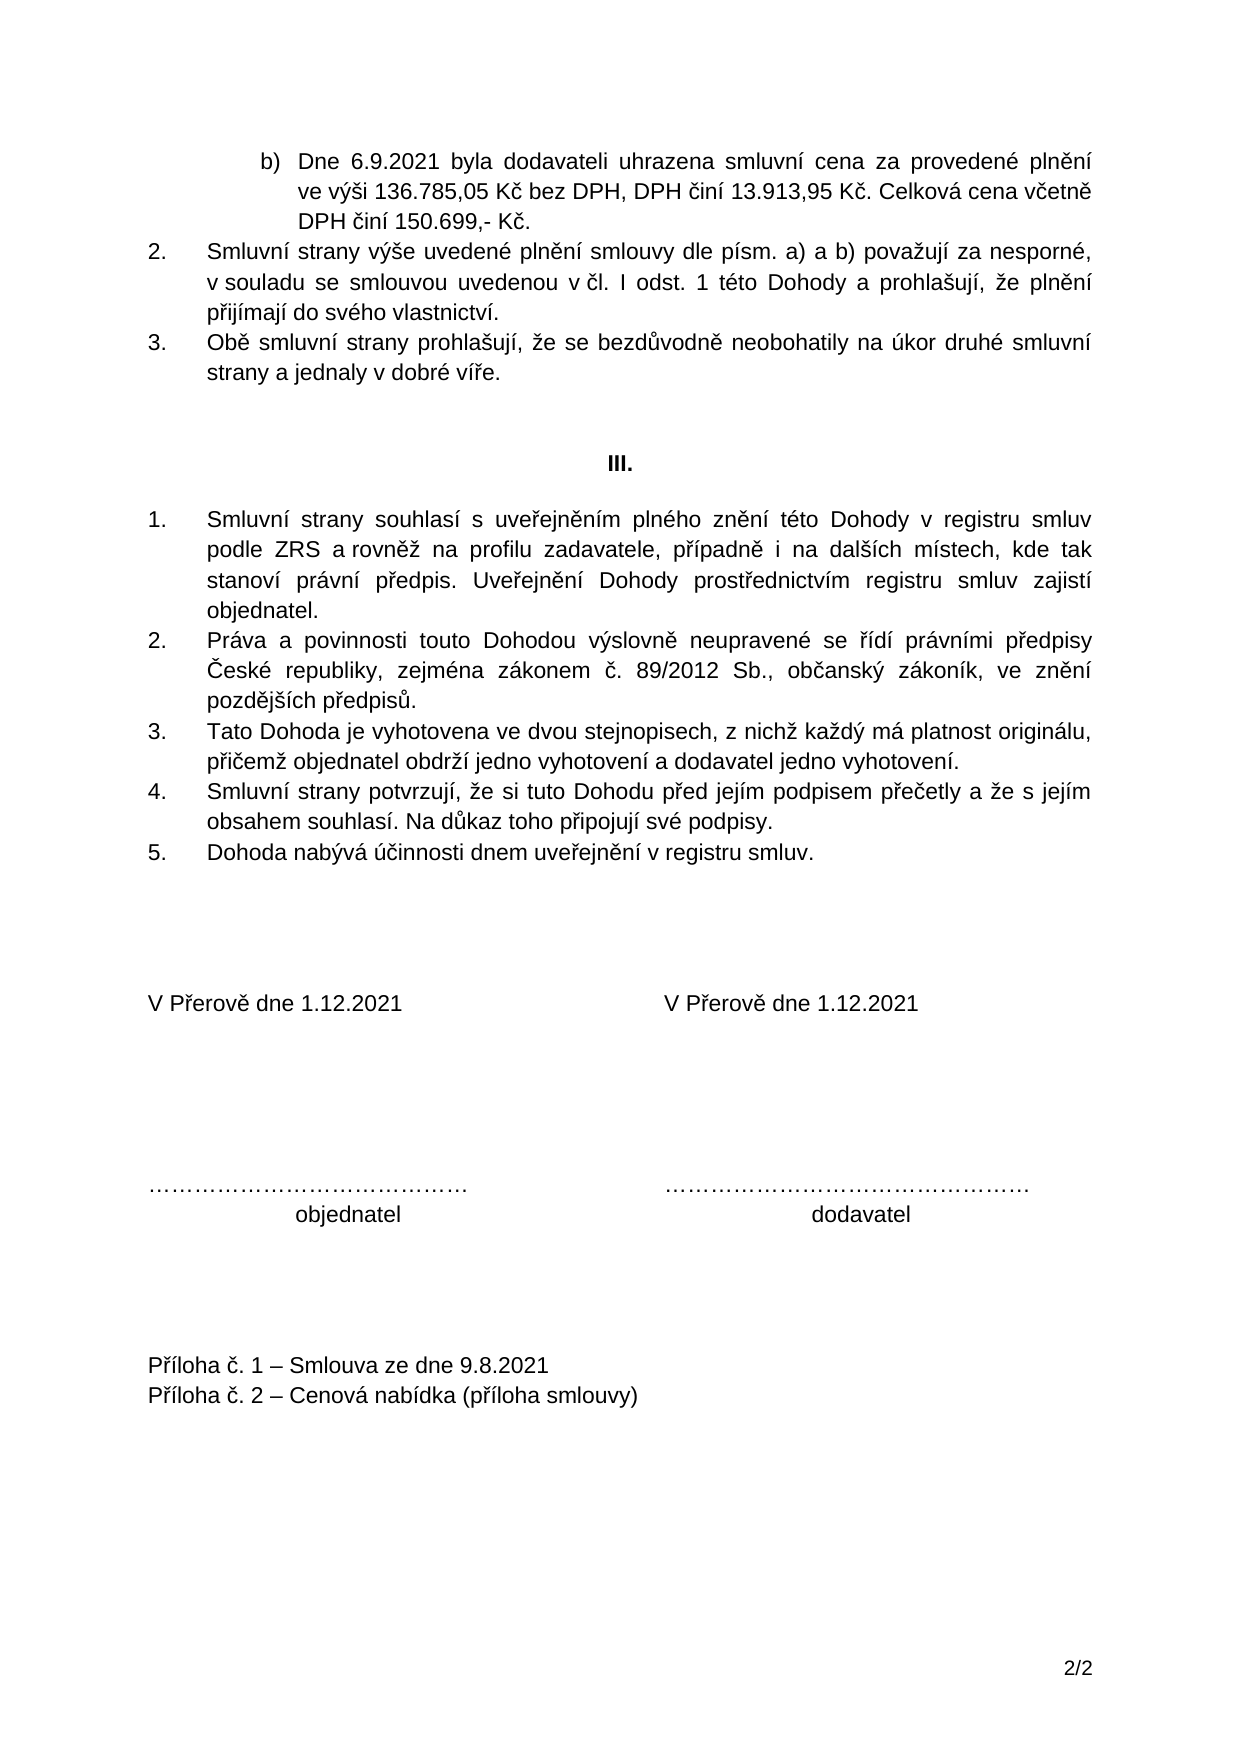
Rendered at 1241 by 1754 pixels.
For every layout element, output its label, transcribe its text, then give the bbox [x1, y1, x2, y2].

text V Přerově dne 1.12.2021 V Přerově dne 1.12.2021 [148, 989, 1093, 1016]
list Obě smluvní strany prohlašují, že se bezdůvodně neobohatily na úkor druhé smluvní strany a jednaly v dobré víře. [148, 329, 1093, 385]
list Smluvní strany výše uvedené plnění smlouvy dle písm. a) a b) považují za nesporné, v souladu se smlouvou uvedenou v čl. I odst. 1 této Dohody a prohlašují, že plnění přijímají do svého vlastnictví. [148, 238, 1093, 325]
list Smluvní strany souhlasí s uveřejněním plného znění této Dohody v registru smluv podle ZRS a rovněž na profilu zadavatele, případně i na dalších místech, kde tak stanoví právní předpis. Uveřejnění Dohody prostřednictvím registru smluv zajistí objednatel. [148, 506, 1093, 623]
list Tato Dohoda je vyhotovena ve dvou stejnopisech, z nichž každý má platnost originálu, přičemž objednatel obdrží jedno vyhotovení a dodavatel jedno vyhotovení. [148, 718, 1093, 774]
list Dohoda nabývá účinnosti dnem uveřejnění v registru smluv. [148, 838, 1093, 865]
list Dne 6.9.2021 byla dodavateli uhrazena smluvní cena za provedené plnění ve výši 136.785,05 Kč bez DPH, DPH činí 13.913,95 Kč. Celková cena včetně DPH činí 150.699,- Kč. [260, 148, 1093, 234]
text Příloha č. 1 – Smlouva ze dne 9.8.2021 [148, 1352, 1093, 1378]
text …………………………………… ………………………………………… [148, 1171, 1093, 1197]
text III. [148, 450, 1093, 476]
text Příloha č. 2 – Cenová nabídka (příloha smlouvy) [148, 1382, 1093, 1409]
list Smluvní strany potvrzují, že si tuto Dohodu před jejím podpisem přečetly a že s jejím obsahem souhlasí. Na důkaz toho připojují své podpisy. [148, 778, 1093, 835]
text objednatel dodavatel [221, 1201, 1093, 1227]
list Práva a povinnosti touto Dohodou výslovně neupravené se řídí právními předpisy České republiky, zejména zákonem č. 89/2012 Sb., občanský zákoník, ve znění pozdějších předpisů. [148, 627, 1093, 714]
